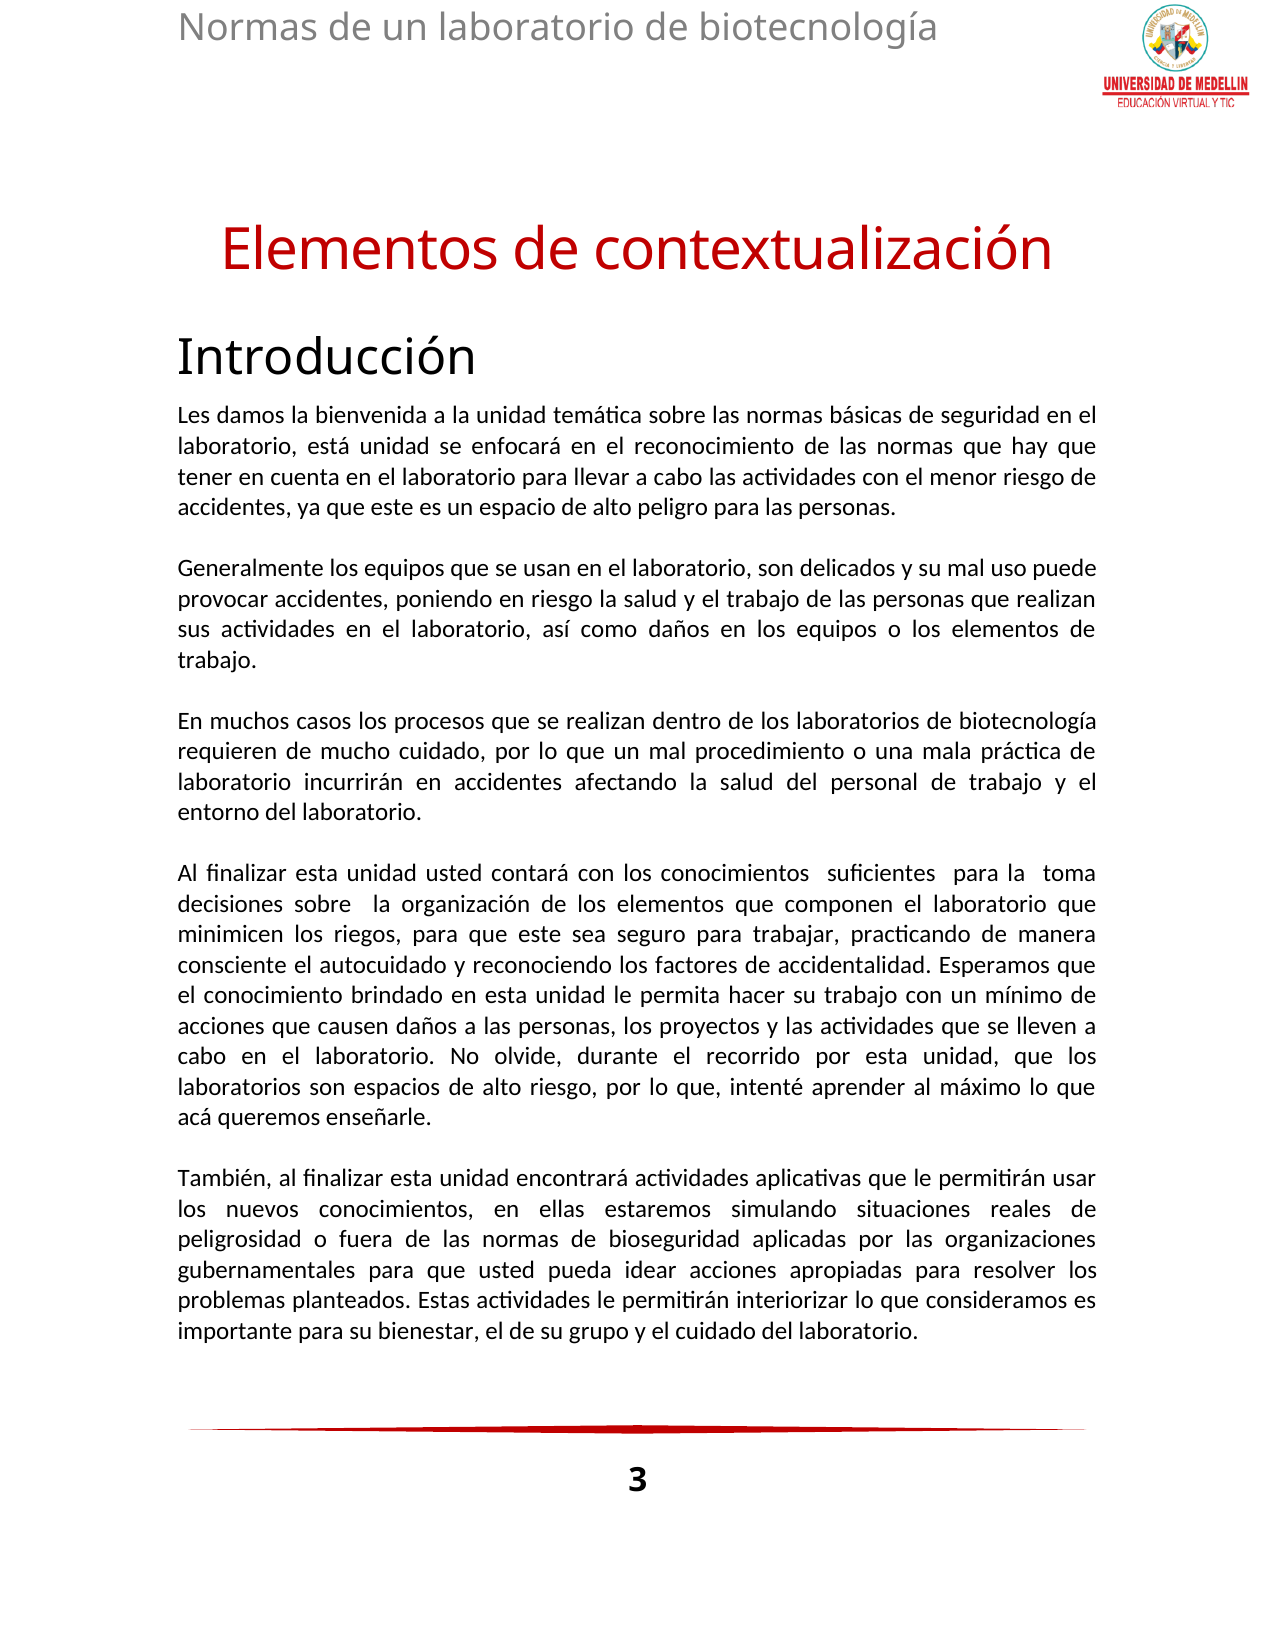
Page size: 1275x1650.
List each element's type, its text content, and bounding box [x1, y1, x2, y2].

title Elementos de contextualización [177, 207, 1098, 286]
text Generalmente los equipos que se usan en el laboratorio, son delicados y su mal uso puede provocar accidentes, poniendo en riesgo la salud y el trabajo de las personas que realizan sus actividades en el laboratorio, así como daños en los equipos o los elementos de trabajo. [177, 552, 1098, 674]
text Les damos la bienvenida a la unidad temática sobre las normas básicas de seguridad en el laboratorio, está unidad se enfocará en el reconocimiento de las normas que hay que tener en cuenta en el laboratorio para llevar a cabo las actividades con el menor riesgo de accidentes, ya que este es un espacio de alto peligro para las personas. [177, 399, 1098, 522]
picture [1097, 0, 1251, 107]
text En muchos casos los procesos que se realizan dentro de los laboratorios de biotecnología requieren de mucho cuidado, por lo que un mal procedimiento o una mala práctica de laboratorio incurrirán en accidentes afectando la salud del personal de trabajo y el entorno del laboratorio. [177, 705, 1098, 827]
text Al finalizar esta unidad usted contará con los conocimientos suficientes para la toma decisiones sobre la organización de los elementos que componen el laboratorio que minimicen los riegos, para que este sea seguro para trabajar, practicando de manera consciente el autocuidado y reconociendo los factores de accidentalidad. Esperamos que el conocimiento brindado en esta unidad le permita hacer su trabajo con un mínimo de acciones que causen daños a las personas, los proyectos y las actividades que se lleven a cabo en el laboratorio. No olvide, durante el recorrido por esta unidad, que los laboratorios son espacios de alto riesgo, por lo que, intenté aprender al máximo lo que acá queremos enseñarle. [177, 857, 1098, 1132]
text Introducción [177, 321, 1098, 389]
text También, al finalizar esta unidad encontrará actividades aplicativas que le permitirán usar los nuevos conocimientos, en ellas estaremos simulando situaciones reales de peligrosidad o fuera de las normas de bioseguridad aplicadas por las organizaciones gubernamentales para que usted pueda idear acciones apropiadas para resolver los problemas planteados. Estas actividades le permitirán interiorizar lo que consideramos es importante para su bienestar, el de su grupo y el cuidado del laboratorio. [177, 1163, 1098, 1346]
